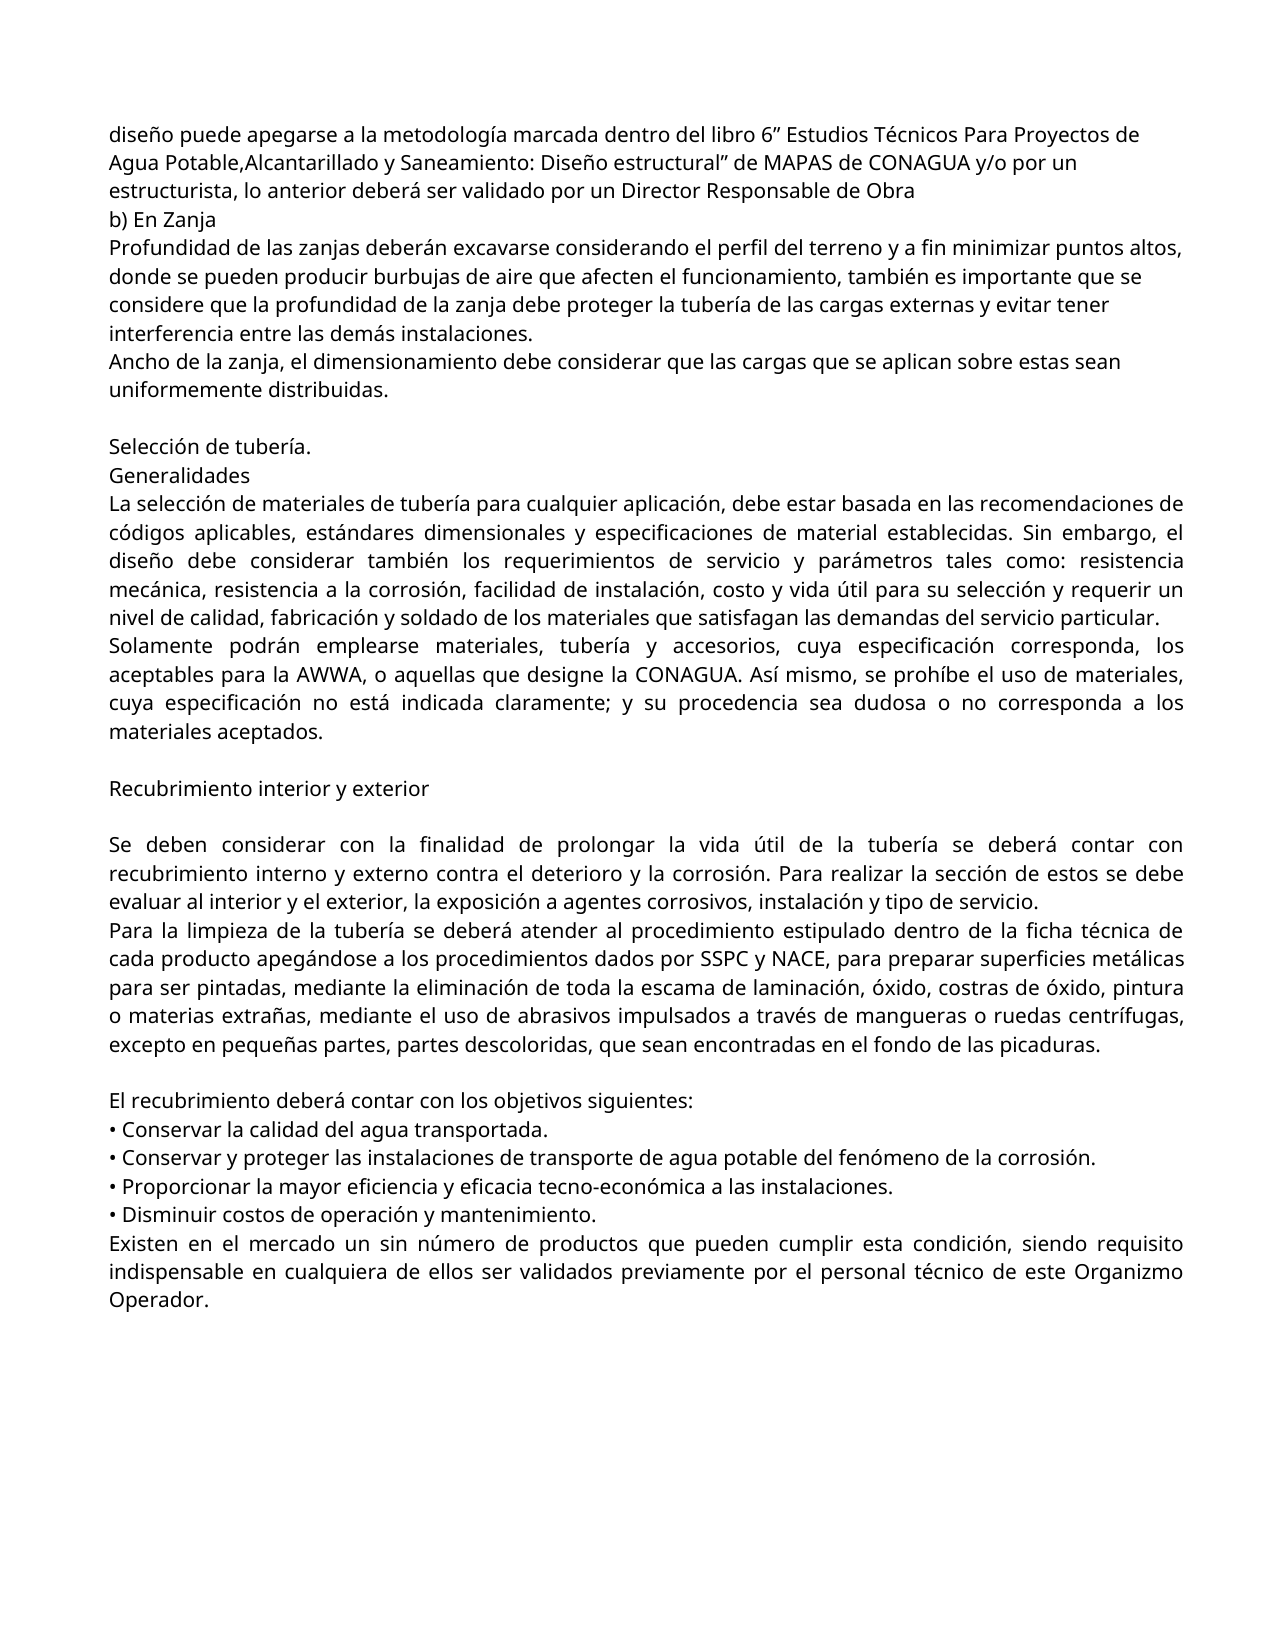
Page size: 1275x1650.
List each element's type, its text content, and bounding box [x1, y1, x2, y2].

text • Conservar y proteger las instalaciones de transporte de agua potable del fenómeno de la corrosión. [108, 1143, 1186, 1172]
text Ancho de la zanja, el dimensionamiento debe considerar que las cargas que se aplican sobre estas sean uniformemente distribuidas. [108, 347, 1186, 404]
text Profundidad de las zanjas deberán excavarse considerando el perfil del terreno y a fin minimizar puntos altos, donde se pueden producir burbujas de aire que afecten el funcionamiento, también es importante que se considere que la profundidad de la zanja debe proteger la tubería de las cargas externas y evitar tener interferencia entre las demás instalaciones. [108, 233, 1186, 347]
text El recubrimiento deberá contar con los objetivos siguientes: [108, 1087, 1186, 1115]
text Selección de tubería. [108, 432, 1186, 461]
text Solamente podrán emplearse materiales, tubería y accesorios, cuya especificación corresponda, los aceptables para la AWWA, o aquellas que designe la CONAGUA. Así mismo, se prohíbe el uso de materiales, cuya especificación no está indicada claramente; y su procedencia sea dudosa o no corresponda a los materiales aceptados. [108, 632, 1186, 745]
text b) En Zanja [108, 205, 1186, 233]
text • Proporcionar la mayor eficiencia y eficacia tecno-económica a las instalaciones. [108, 1172, 1186, 1200]
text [108, 120, 1186, 205]
text Para la limpieza de la tubería se deberá atender al procedimiento estipulado dentro de la ficha técnica de cada producto apegándose a los procedimientos dados por SSPC y NACE, para preparar superficies metálicas para ser pintadas, mediante la eliminación de toda la escama de laminación, óxido, costras de óxido, pintura o materias extrañas, mediante el uso de abrasivos impulsados a través de mangueras o ruedas centrífugas, excepto en pequeñas partes, partes descoloridas, que sean encontradas en el fondo de las picaduras. [108, 916, 1186, 1058]
text • Conservar la calidad del agua transportada. [108, 1115, 1186, 1143]
text Recubrimiento interior y exterior [108, 774, 1186, 802]
text Generalidades [108, 461, 1186, 489]
text Existen en el mercado un sin número de productos que pueden cumplir esta condición, siendo requisito indispensable en cualquiera de ellos ser validados previamente por el personal técnico de este Organizmo Operador. [108, 1229, 1186, 1314]
text • Disminuir costos de operación y mantenimiento. [108, 1200, 1186, 1229]
text Se deben considerar con la finalidad de prolongar la vida útil de la tubería se deberá contar con recubrimiento interno y externo contra el deterioro y la corrosión. Para realizar la sección de estos se debe evaluar al interior y el exterior, la exposición a agentes corrosivos, instalación y tipo de servicio. [108, 831, 1186, 916]
text La selección de materiales de tubería para cualquier aplicación, debe estar basada en las recomendaciones de códigos aplicables, estándares dimensionales y especificaciones de material establecidas. Sin embargo, el diseño debe considerar también los requerimientos de servicio y parámetros tales como: resistencia mecánica, resistencia a la corrosión, facilidad de instalación, costo y vida útil para su selección y requerir un nivel de calidad, fabricación y soldado de los materiales que satisfagan las demandas del servicio particular. [108, 489, 1186, 632]
